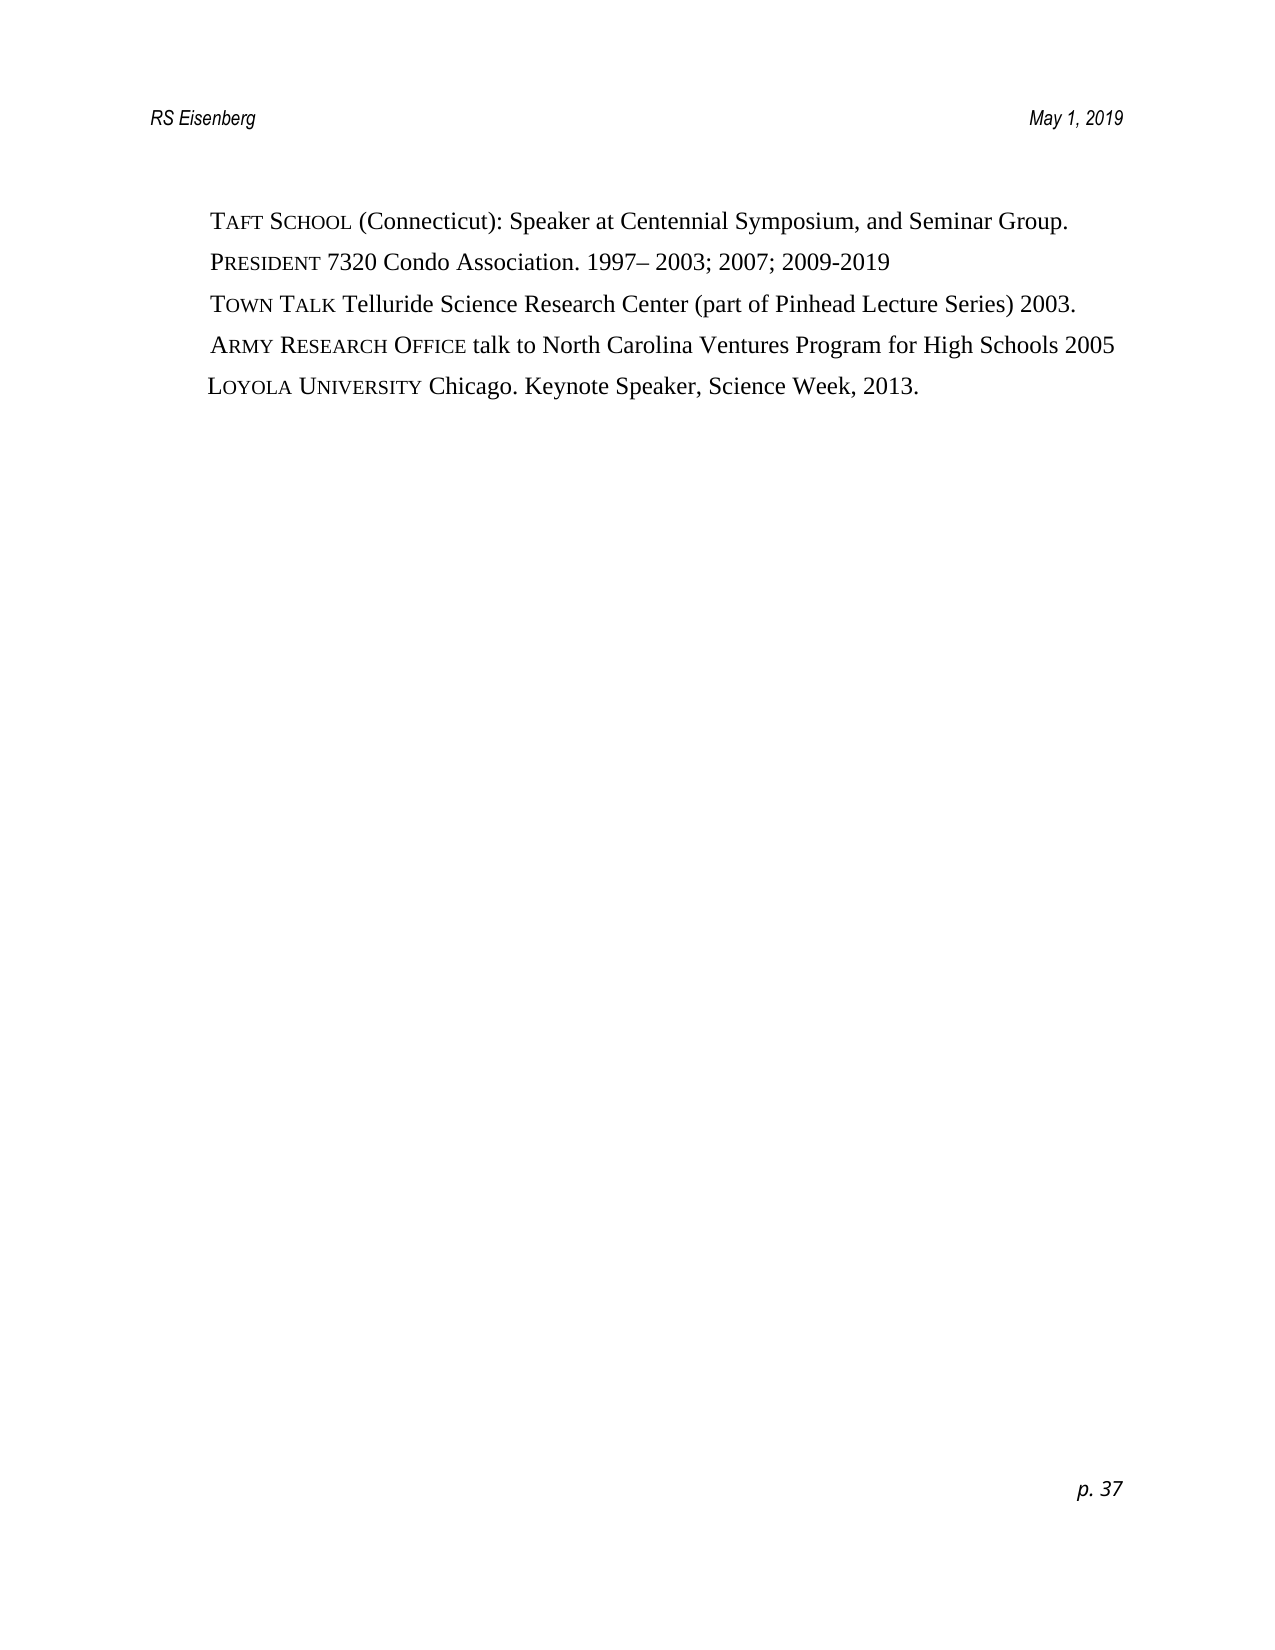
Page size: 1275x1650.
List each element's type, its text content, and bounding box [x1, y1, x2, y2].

text President 7320 Condo Association. 1997– 2003; 2007; 2009-2019 [210, 247, 1125, 276]
text Army Research Office talk to North Carolina Ventures Program for High Schools 2005 [210, 330, 1125, 359]
text Loyola University Chicago. Keynote Speaker, Science Week, 2013. [207, 371, 1125, 400]
text Town Talk Telluride Science Research Center (part of Pinhead Lecture Series) 2003. [210, 289, 1125, 317]
text Taft School (Connecticut): Speaker at Centennial Symposium, and Seminar Group. [210, 206, 1125, 235]
